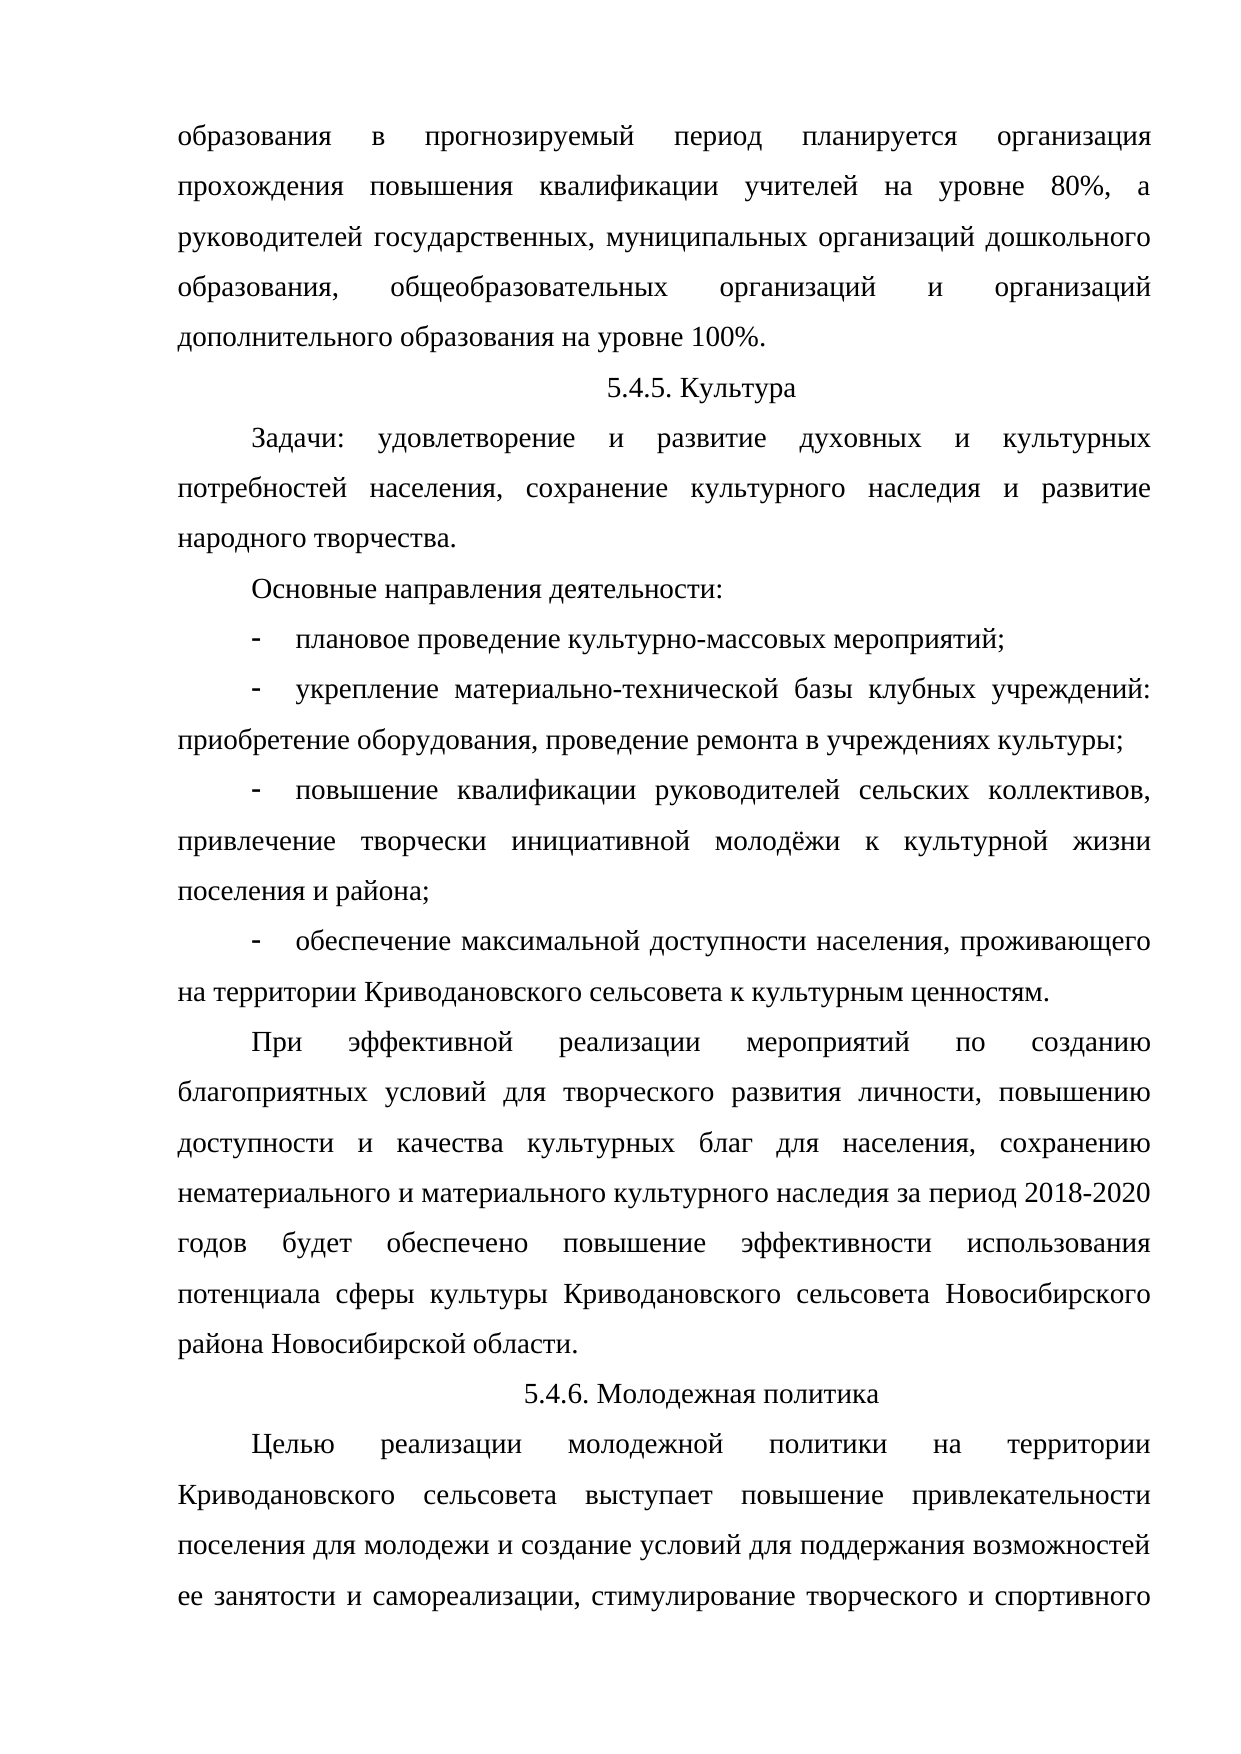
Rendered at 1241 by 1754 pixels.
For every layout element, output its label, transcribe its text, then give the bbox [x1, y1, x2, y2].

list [177, 118, 1152, 353]
list плановое проведение культурно-массовых мероприятий; [177, 621, 1152, 655]
list Основные направления деятельности: [177, 571, 1152, 604]
list повышение квалификации руководителей сельских коллективов, привлечение творчески инициативной молодёжи к культурной жизни поселения и района; [177, 772, 1152, 907]
list обеспечение максимальной доступности населения, проживающего на территории Криводановского сельсовета к культурным ценностям. [177, 923, 1152, 1007]
list укрепление материально-технической базы клубных учреждений: приобретение оборудования, проведение ремонта в учреждениях культуры; [177, 672, 1152, 756]
subtitle 5.4.5. Культура [177, 370, 1152, 403]
list При эффективной реализации мероприятий по созданию благоприятных условий для творческого развития личности, повышению доступности и качества культурных благ для населения, сохранению нематериального и материального культурного наследия за период 2018-2020 годов будет обеспечено повышение эффективности использования потенциала сферы культуры Криводановского сельсовета Новосибирского района Новосибирской области. [177, 1024, 1152, 1359]
subtitle 5.4.6. Молодежная политика [177, 1376, 1152, 1410]
list Задачи: удовлетворение и развитие духовных и культурных потребностей населения, сохранение культурного наследия и развитие народного творчества. [177, 420, 1152, 554]
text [177, 1427, 1152, 1611]
